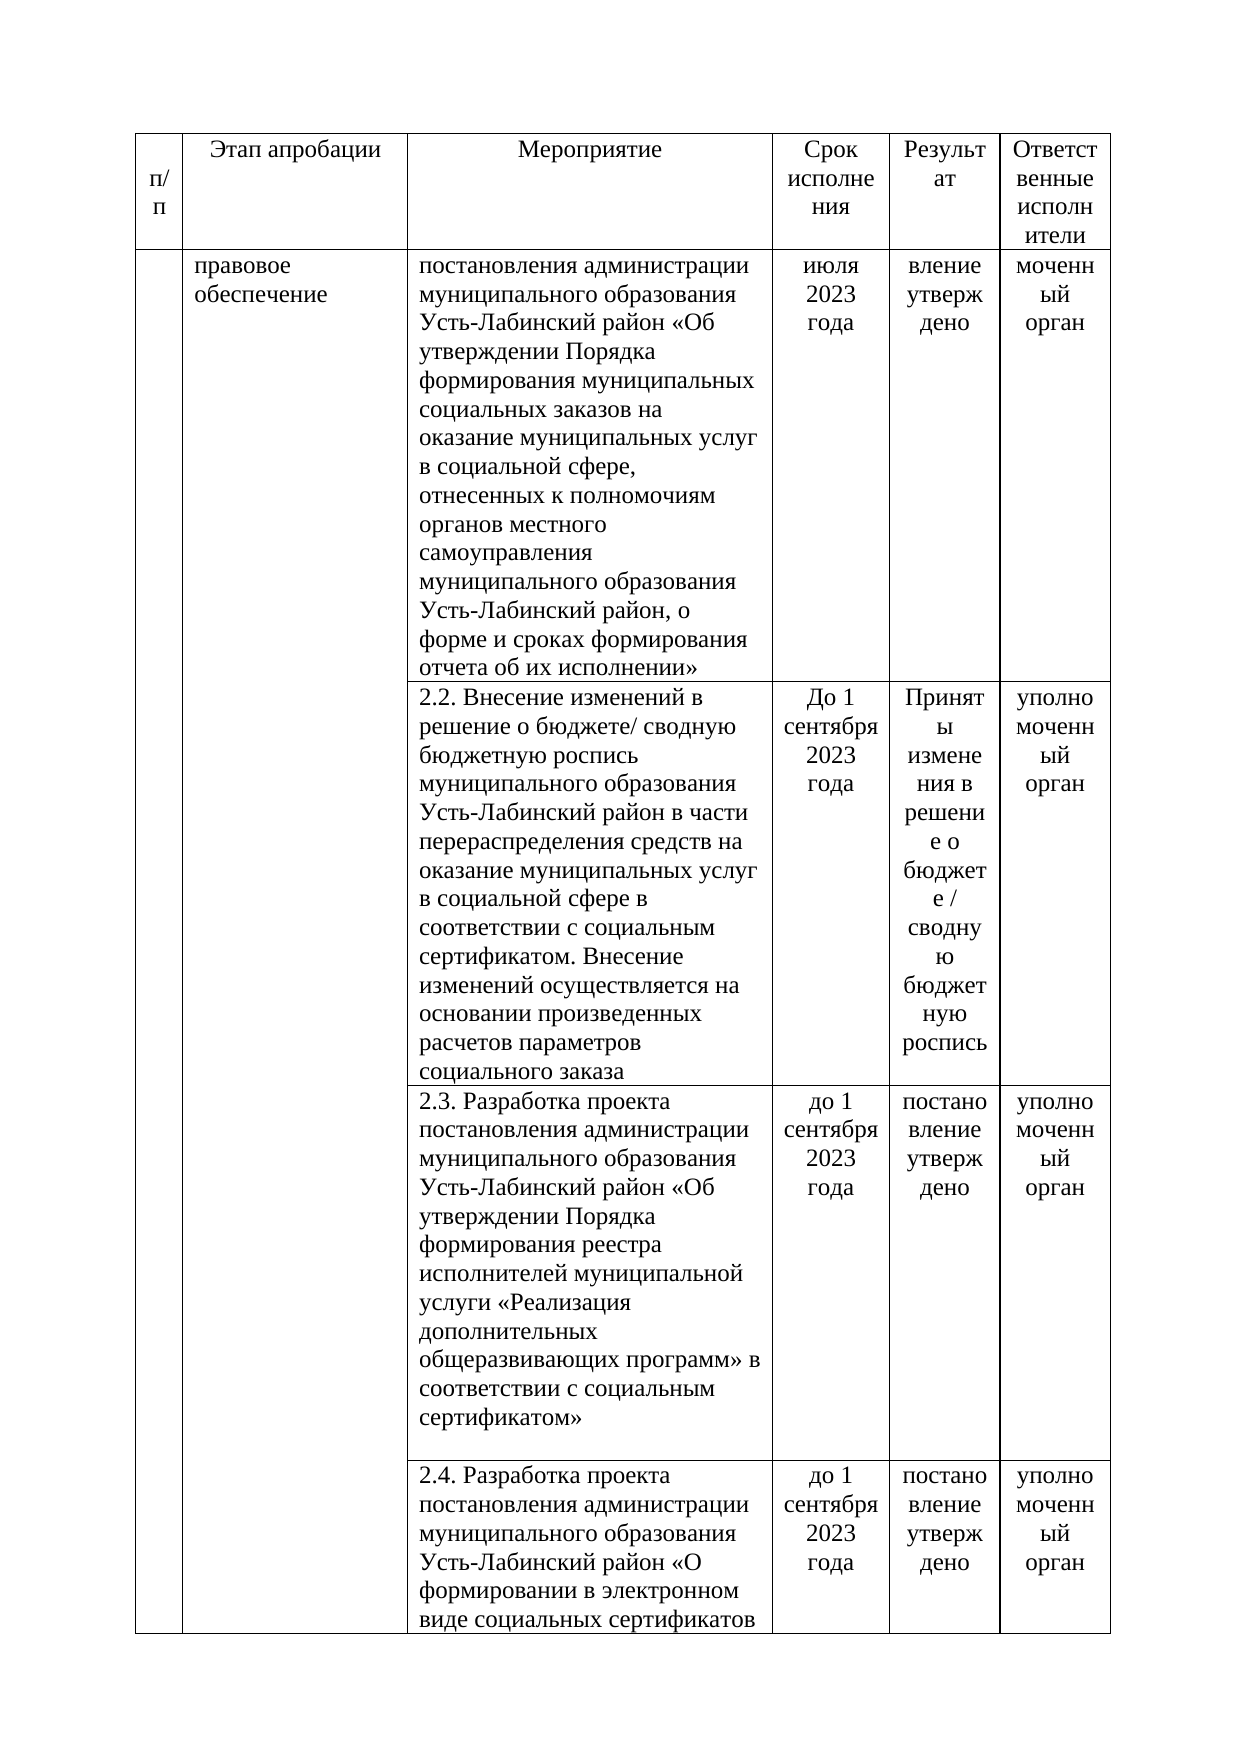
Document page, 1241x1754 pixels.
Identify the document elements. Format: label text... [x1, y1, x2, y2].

table_header Ответственные исполнители [1001, 134, 1110, 249]
table_cell уполномоченный орган [1001, 682, 1110, 1085]
table_cell 2 [136, 250, 182, 1633]
table_cell постановление утверждено [890, 1461, 999, 1633]
table_header Результат [890, 134, 999, 249]
table_header № п/п [136, 134, 182, 249]
table_cell Нормативное правовое обеспечение [183, 250, 407, 1633]
table_cell Приняты изменения в решение о бюджете / сводную бюджетную роспись [890, 682, 999, 1085]
table_cell 2.3. Разработка проекта постановления администрации муниципального образования Усть-Лабинский район «Об утверждении Порядка формирования реестра исполнителей муниципальной услуги «Реализация дополнительных общеразвивающих программ» в соответствии с социальным сертификатом» [408, 1086, 772, 1459]
table_cell до 1 сентября 2023 года [773, 1461, 889, 1633]
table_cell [408, 250, 772, 681]
table_cell уполномоченный орган [1001, 1461, 1110, 1633]
table_cell До 1 сентября 2023 года [773, 682, 889, 1085]
table_cell 2.2. Внесение изменений в решение о бюджете/ сводную бюджетную роспись муниципального образования Усть-Лабинский район в части перераспределения средств на оказание муниципальных услуг в социальной сфере в соответствии с социальным сертификатом. Внесение изменений осуществляется на основании произведенных расчетов параметров социального заказа [408, 682, 772, 1085]
table_header Этап апробации [183, 134, 407, 249]
table_header Срок исполнения [773, 134, 889, 249]
table_cell до 1 сентября 2023 года [773, 1086, 889, 1459]
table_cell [408, 1461, 772, 1633]
table_header Мероприятие [408, 134, 772, 249]
table_cell постановление утверждено [890, 250, 999, 681]
table_cell До 1 июля 2023 года [773, 250, 889, 681]
table_cell уполномоченный орган [1001, 250, 1110, 681]
table_cell уполномоченный орган [1001, 1086, 1110, 1459]
table_cell постановление утверждено [890, 1086, 999, 1459]
